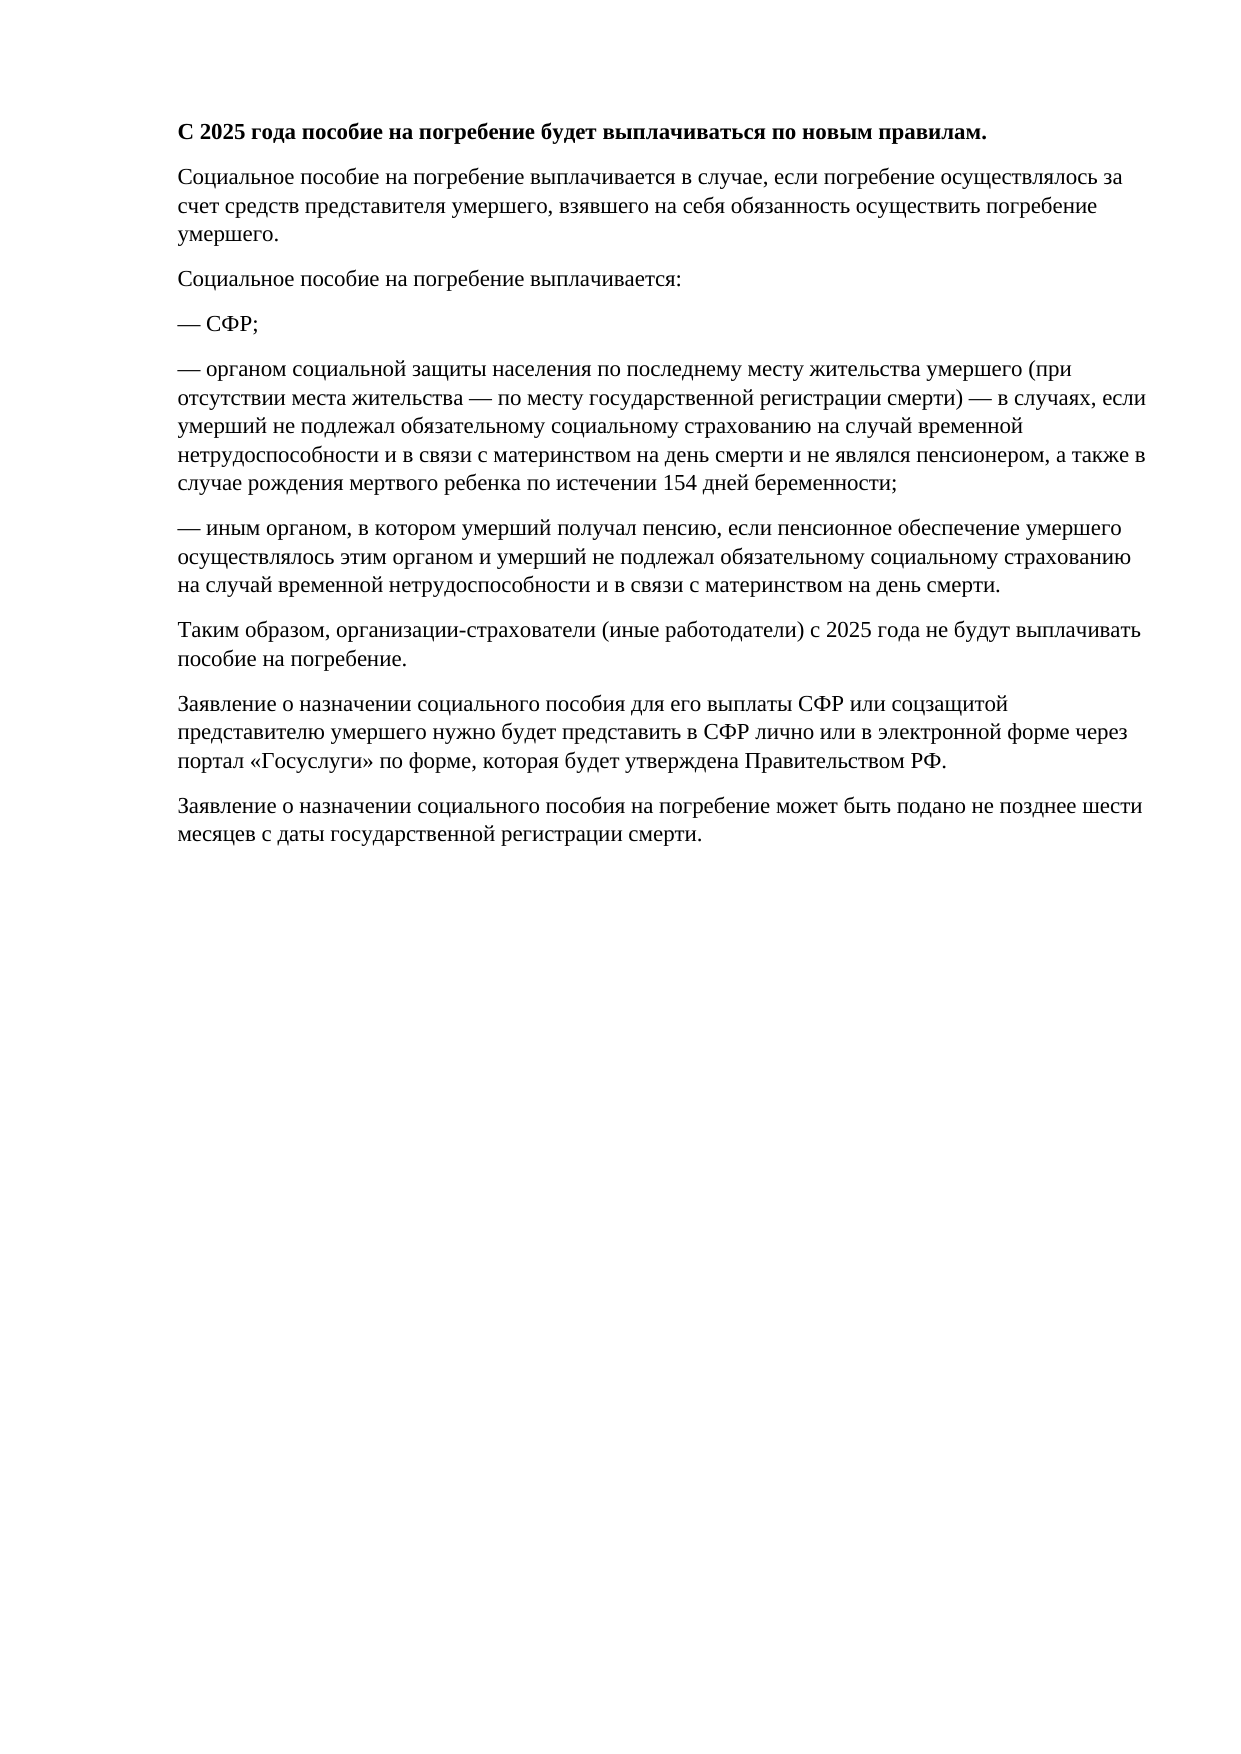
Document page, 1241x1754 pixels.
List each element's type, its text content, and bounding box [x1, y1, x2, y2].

text Заявление о назначении социального пособия на погребение может быть подано не позднее шести месяцев с даты государственной регистрации смерти. [177, 792, 1152, 847]
text — органом социальной защиты населения по последнему месту жительства умершего (при отсутствии места жительства — по месту государственной регистрации смерти) — в случаях, если умерший не подлежал обязательному социальному страхованию на случай временной нетрудоспособности и в связи с материнством на день смерти и не являлся пенсионером, а также в случае рождения мертвого ребенка по истечении 154 дней беременности; [177, 355, 1152, 496]
text С 2025 года пособие на погребение будет выплачиваться по новым правилам. [177, 118, 1152, 144]
text — СФР; [177, 310, 1152, 337]
text Таким образом, организации-страхователи (иные работодатели) с 2025 года не будут выплачивать пособие на погребение. [177, 616, 1152, 671]
text Заявление о назначении социального пособия для его выплаты СФР или соцзащитой представителю умершего нужно будет представить в СФР лично или в электронной форме через портал «Госуслуги» по форме, которая будет утверждена Правительством РФ. [177, 690, 1152, 773]
text Социальное пособие на погребение выплачивается: [177, 265, 1152, 292]
text Социальное пособие на погребение выплачивается в случае, если погребение осуществлялось за счет средств представителя умершего, взявшего на себя обязанность осуществить погребение умершего. [177, 163, 1152, 246]
text — иным органом, в котором умерший получал пенсию, если пенсионное обеспечение умершего осуществлялось этим органом и умерший не подлежал обязательному социальному страхованию на случай временной нетрудоспособности и в связи с материнством на день смерти. [177, 514, 1152, 597]
